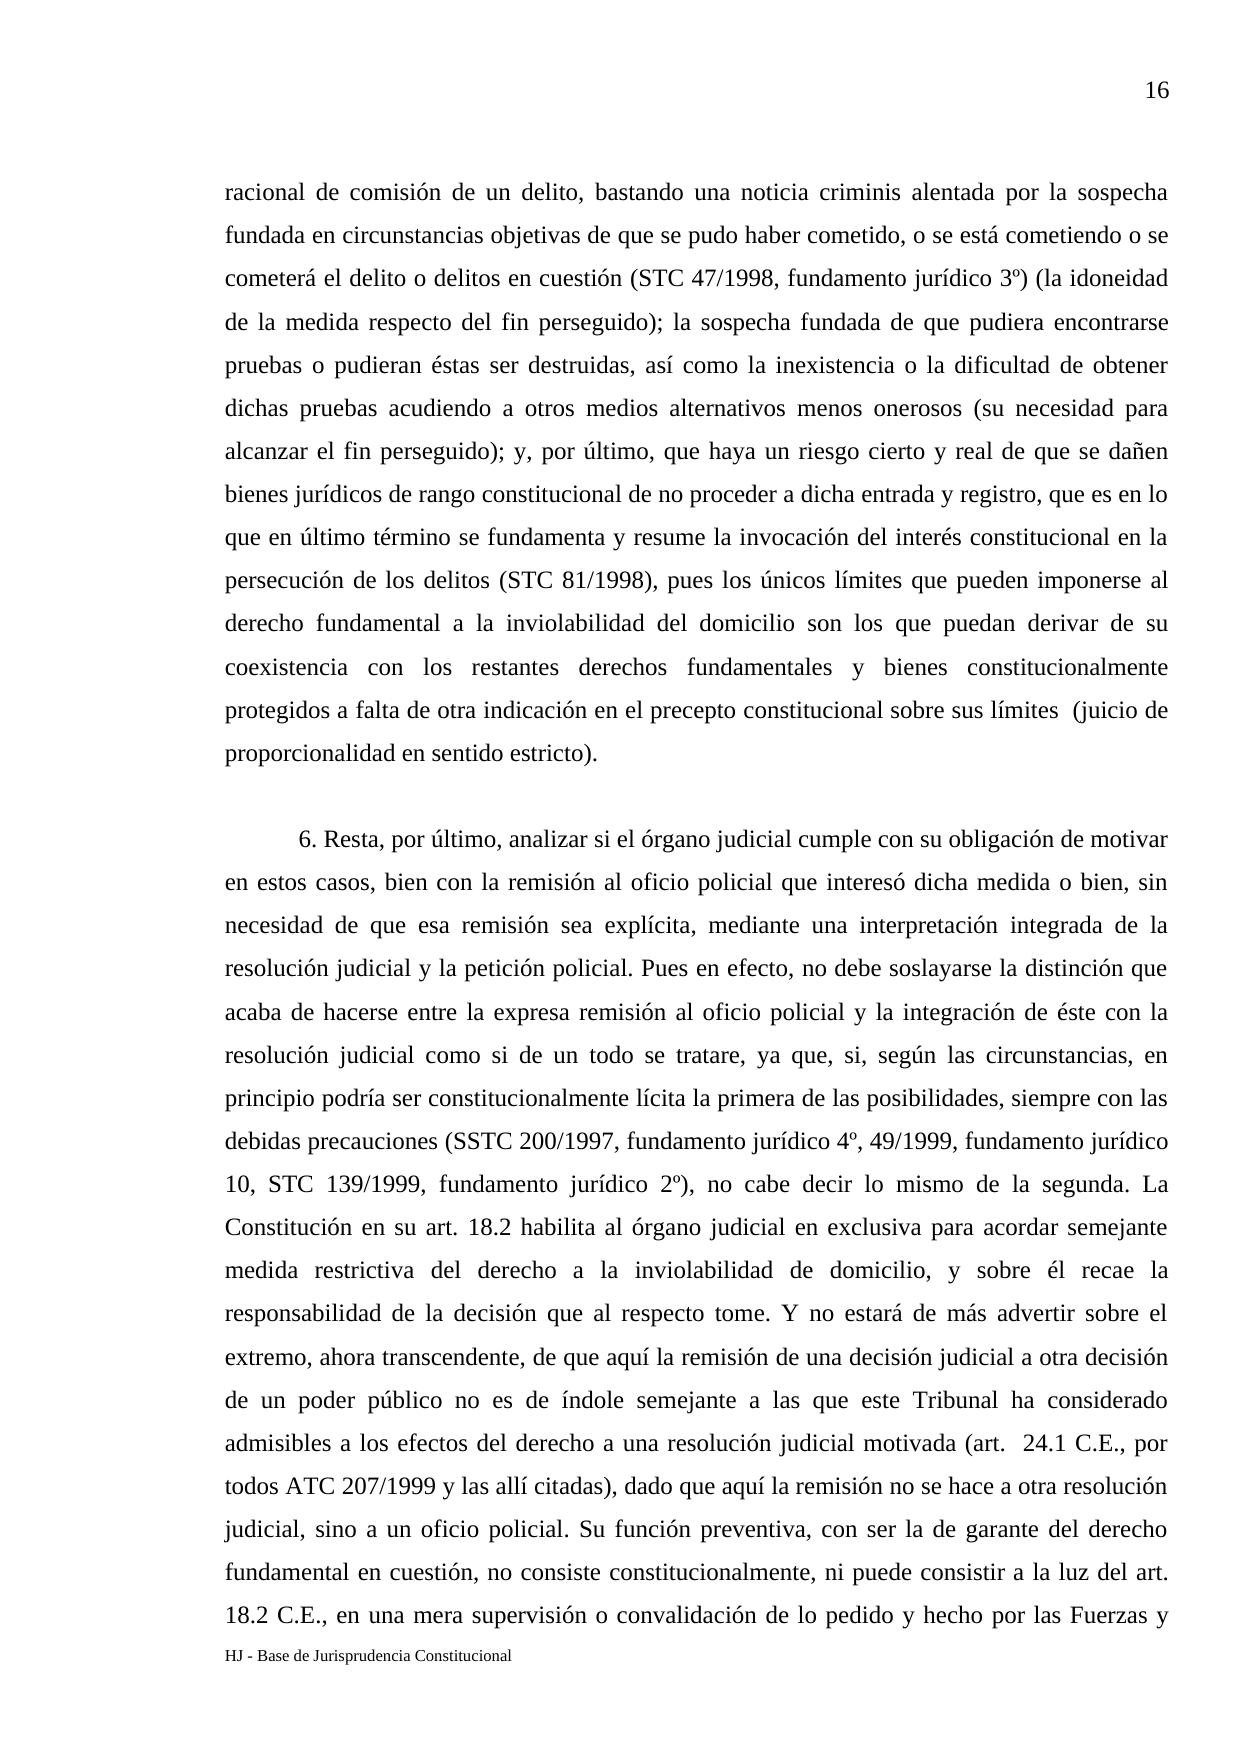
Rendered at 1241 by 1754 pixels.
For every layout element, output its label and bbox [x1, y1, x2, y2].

text [224, 824, 1169, 1629]
text [224, 177, 1169, 767]
